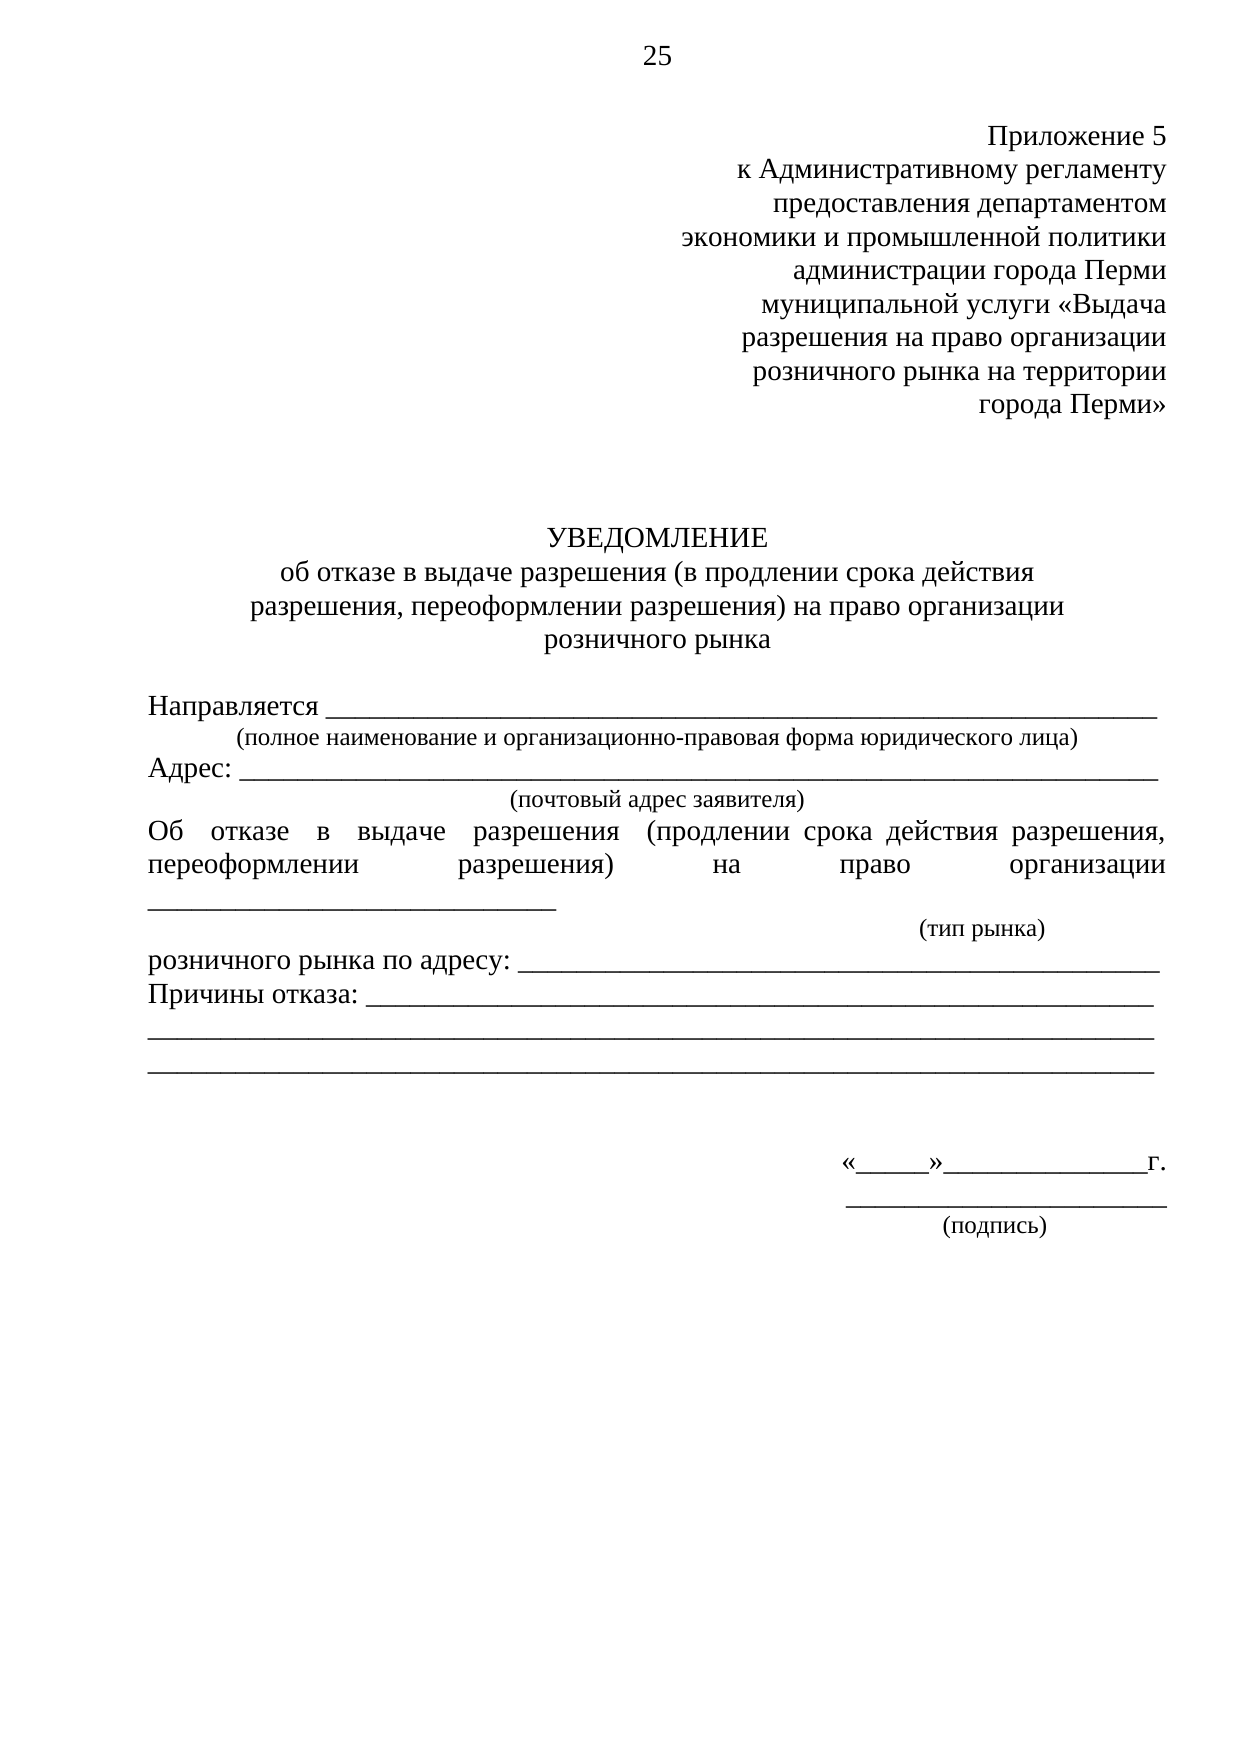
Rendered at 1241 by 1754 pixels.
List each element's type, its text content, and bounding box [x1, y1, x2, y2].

text разрешения, переоформлении разрешения) на право организации [148, 588, 1167, 621]
text Приложение 5 [148, 118, 1167, 152]
text Направляется _________________________________________________________ [148, 688, 1167, 722]
text __________________________________________________________________________________________________________________________________________ [148, 1009, 1167, 1076]
text (почтовый адрес заявителя) [148, 784, 1167, 813]
text муниципальной услуги «Выдача [148, 286, 1167, 319]
text города Перми» [148, 386, 1167, 420]
text Причины отказа: ______________________________________________________ [148, 976, 1167, 1009]
text (подпись) [148, 1211, 1167, 1239]
text УВЕДОМЛЕНИЕ [148, 521, 1167, 554]
text экономики и промышленной политики [148, 219, 1167, 252]
text (тип рынка) [148, 913, 1167, 942]
text Об отказе в выдаче разрешения (продлении срока действия разрешения, переоформлении разрешения) на право организации ____________________________ [148, 813, 1167, 913]
text Адрес: _______________________________________________________________ [148, 751, 1167, 784]
text предоставления департаментом [148, 185, 1167, 219]
text ______________________ [148, 1177, 1167, 1211]
text разрешения на право организации [148, 319, 1167, 353]
text розничного рынка на территории [148, 353, 1167, 386]
text администрации города Перми [148, 252, 1167, 286]
text розничного рынка по адресу: ____________________________________________ [148, 942, 1167, 976]
text розничного рынка [148, 621, 1167, 655]
text к Административному регламенту [148, 152, 1167, 185]
text «_____»______________г. [148, 1143, 1167, 1177]
text (полное наименование и организационно-правовая форма юридического лица) [148, 722, 1167, 751]
text об отказе в выдаче разрешения (в продлении срока действия [148, 554, 1167, 588]
